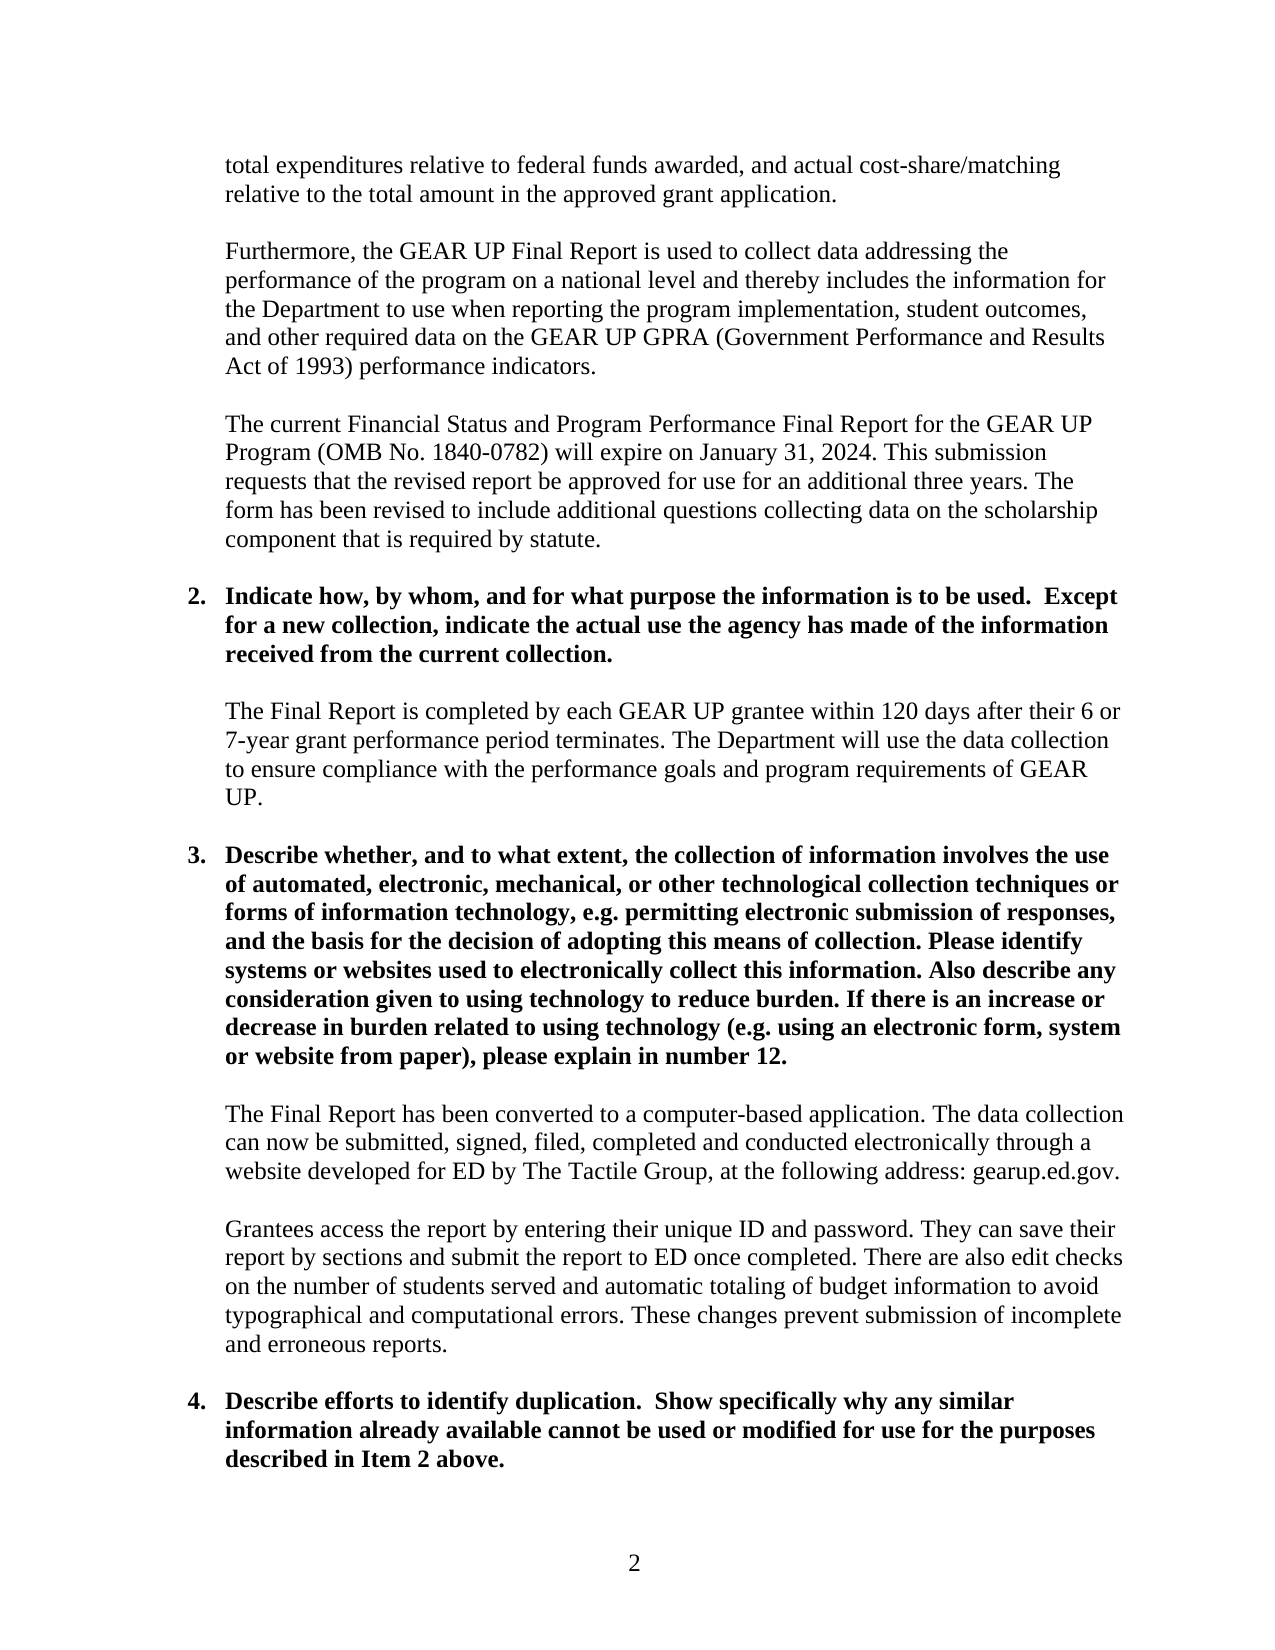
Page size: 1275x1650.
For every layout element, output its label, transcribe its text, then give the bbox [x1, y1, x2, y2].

list Grantees access the report by entering their unique ID and password. They can save their report by sections and submit the report to ED once completed. There are also edit checks on the number of students served and automatic totaling of budget information to avoid typographical and computational errors. These changes prevent submission of incomplete and erroneous reports. [225, 1214, 1125, 1357]
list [225, 150, 1125, 207]
list The Final Report has been converted to a computer-based application. The data collection can now be submitted, signed, filed, completed and conducted electronically through a website developed for ED by The Tactile Group, at the following address: gearup.ed.gov. [225, 1099, 1125, 1185]
list Describe efforts to identify duplication. Show specifically why any similar information already available cannot be used or modified for use for the purposes described in Item 2 above. [187, 1386, 1125, 1472]
text The Final Report is completed by each GEAR UP grantee within 120 days after their 6 or 7-year grant performance period terminates. The Department will use the data collection to ensure compliance with the performance goals and program requirements of GEAR UP. [225, 696, 1125, 811]
list The current Financial Status and Program Performance Final Report for the GEAR UP Program (OMB No. 1840-0782) will expire on January 31, 2024. This submission requests that the revised report be approved for use for an additional three years. The form has been revised to include additional questions collecting data on the scholarship component that is required by statute. [225, 409, 1125, 552]
list Indicate how, by whom, and for what purpose the information is to be used. Except for a new collection, indicate the actual use the agency has made of the information received from the current collection. [187, 581, 1125, 667]
list Describe whether, and to what extent, the collection of information involves the use of automated, electronic, mechanical, or other technological collection techniques or forms of information technology, e.g. permitting electronic submission of responses, and the basis for the decision of adopting this means of collection. Please identify systems or websites used to electronically collect this information. Also describe any consideration given to using technology to reduce burden. If there is an increase or decrease in burden related to using technology (e.g. using an electronic form, system or website from paper), please explain in number 12. [187, 840, 1125, 1070]
list Furthermore, the GEAR UP Final Report is used to collect data addressing the performance of the program on a national level and thereby includes the information for the Department to use when reporting the program implementation, student outcomes, and other required data on the GEAR UP GPRA (Government Performance and Results Act of 1993) performance indicators. [225, 236, 1125, 380]
